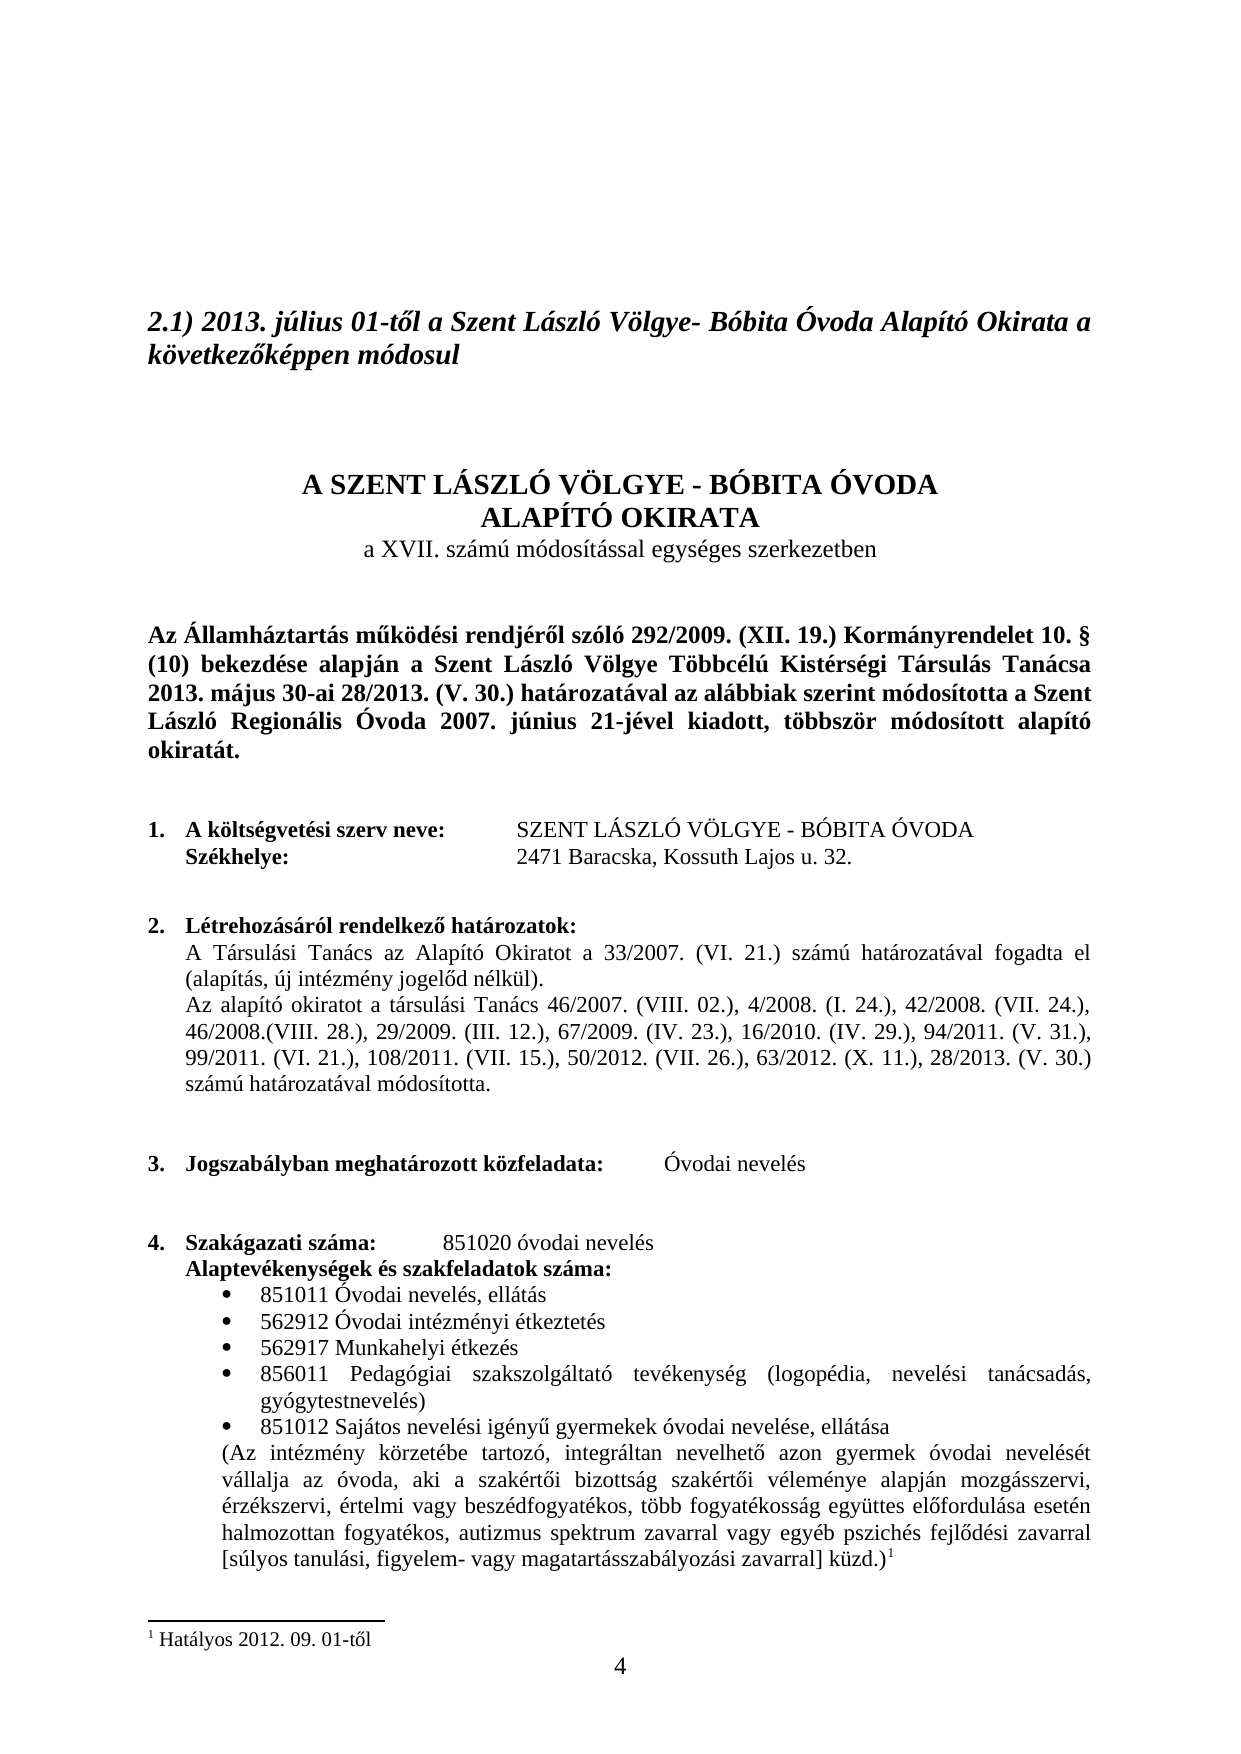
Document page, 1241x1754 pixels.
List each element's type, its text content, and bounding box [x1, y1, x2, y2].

list 856011 Pedagógiai szakszolgáltató tevékenység (logopédia, nevelési tanácsadás, gyógytestnevelés) [223, 1360, 1092, 1413]
text 3. Jogszabályban meghatározott közfeladata: Óvodai nevelés [148, 1149, 1092, 1176]
text 2. Létrehozásáról rendelkező határozatok: [148, 912, 1092, 939]
text 4. Szakágazati száma: 851020 óvodai nevelés [148, 1229, 1092, 1255]
list 562912 Óvodai intézményi étkeztetés [223, 1308, 1092, 1334]
subtitle ALAPÍTÓ OKIRATA [148, 500, 1092, 534]
text (Az intézmény körzetébe tartozó, integráltan nevelhető azon gyermek óvodai nevelését vállalja az óvoda, aki a szakértői bizottság szakértői véleménye alapján mozgásszervi, érzékszervi, értelmi vagy beszédfogyatékos, több fogyatékosság együttes előfordulása esetén halmozottan fogyatékos, autizmus spektrum zavarral vagy egyéb pszichés fejlődési zavarral [súlyos tanulási, figyelem- vagy magatartásszabályozási zavarral] küzd.) [222, 1439, 1092, 1571]
list 851012 Sajátos nevelési igényű gyermekek óvodai nevelése, ellátása [223, 1413, 1092, 1439]
text Az Államháztartás működési rendjéről szóló 292/2009. (XII. 19.) Kormányrendelet 10. § (10) bekezdése alapján a Szent László Völgye Többcélú Kistérségi Társulás Tanácsa 2013. május 30-ai 28/2013. (V. 30.) határozatával az alábbiak szerint módosította a Szent László Regionális Óvoda 2007. június 21-jével kiadott, többször módosított alapító okiratát. [148, 620, 1092, 764]
title 2.1) 2013. július 01-től a Szent László Völgye- Bóbita Óvoda Alapító Okirata a következőképpen módosul [148, 304, 1092, 371]
text Alaptevékenységek és szakfeladatok száma: [185, 1255, 1092, 1281]
list 851011 Óvodai nevelés, ellátás [223, 1281, 1092, 1308]
text A Társulási Tanács az Alapító Okiratot a 33/2007. (VI. 21.) számú határozatával fogadta el (alapítás, új intézmény jogelőd nélkül). [185, 939, 1092, 991]
text a XVII. számú módosítással egységes szerkezetben [148, 534, 1092, 563]
list 562917 Munkahelyi étkezés [223, 1334, 1092, 1360]
text Az alapító okiratot a társulási Tanács 46/2007. (VIII. 02.), 4/2008. (I. 24.), 42/2008. (VII. 24.), 46/2008.(VIII. 28.), 29/2009. (III. 12.), 67/2009. (IV. 23.), 16/2010. (IV. 29.), 94/2011. (V. 31.), 99/2011. (VI. 21.), 108/2011. (VII. 15.), 50/2012. (VII. 26.), 63/2012. (X. 11.), 28/2013. (V. 30.) számú határozatával módosította. [185, 991, 1092, 1097]
text 1. A költségvetési szerv neve: SZENT LÁSZLÓ VÖLGYE - BÓBITA ÓVODA [148, 817, 1092, 843]
title A SZENT LÁSZLÓ VÖLGYE - BÓBITA ÓVODA [148, 467, 1092, 500]
text Székhelye: 2471 Baracska, Kossuth Lajos u. 32. [185, 843, 1092, 869]
